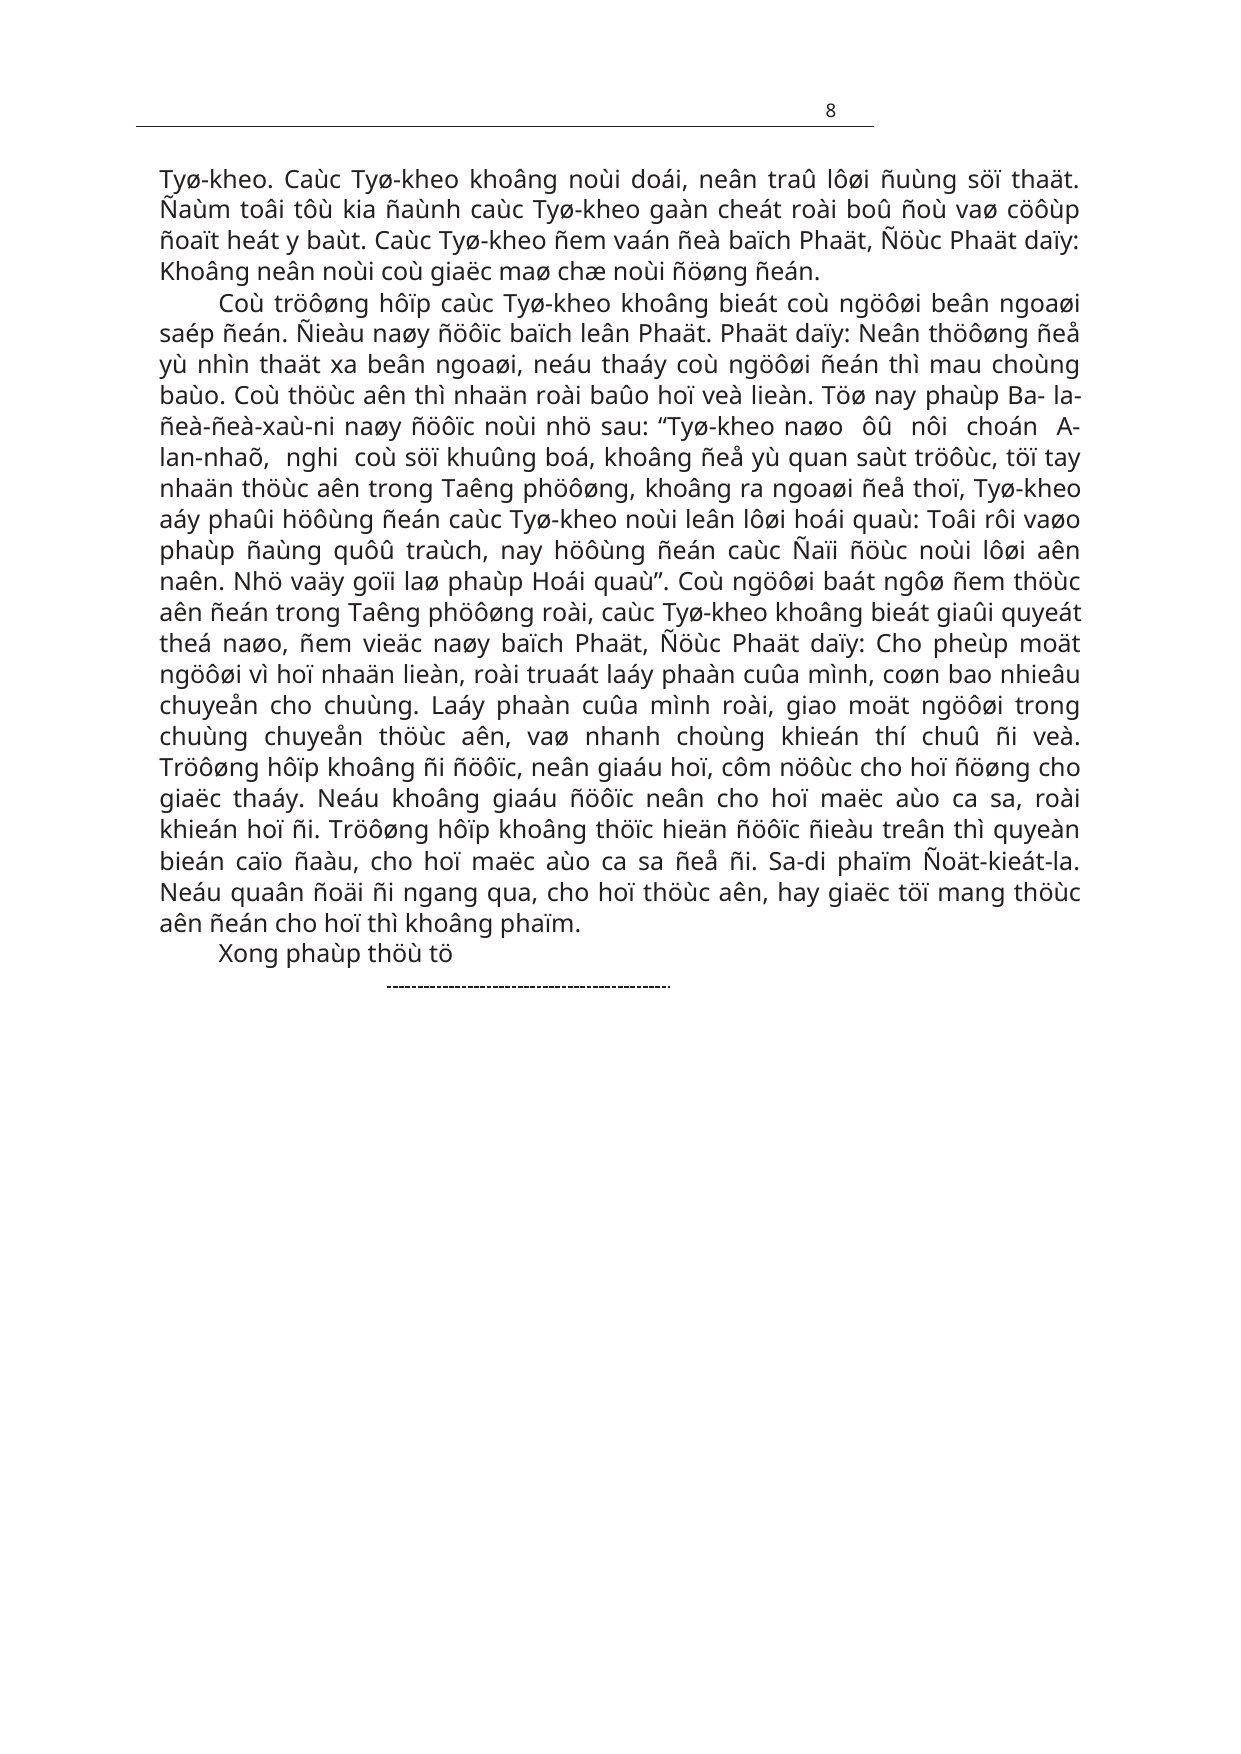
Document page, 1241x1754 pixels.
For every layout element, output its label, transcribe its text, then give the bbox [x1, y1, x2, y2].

text Xong phaùp thöù tö [218, 939, 1092, 968]
text Tyø-kheo. Caùc Tyø-kheo khoâng noùi doái, neân traû lôøi ñuùng söï thaät. Ñaùm toâi tôù kia ñaùnh caùc Tyø-kheo gaàn cheát roài boû ñoù vaø cöôùp ñoaït heát y baùt. Caùc Tyø-kheo ñem vaán ñeà baïch Phaät, Ñöùc Phaät daïy: Khoâng neân noùi coù giaëc maø chæ noùi ñöøng ñeán. [159, 163, 1081, 287]
text Coù tröôøng hôïp caùc Tyø-kheo khoâng bieát coù ngöôøi beân ngoaøi saép ñeán. Ñieàu naøy ñöôïc baïch leân Phaät. Phaät daïy: Neân thöôøng ñeå yù nhìn thaät xa beân ngoaøi, neáu thaáy coù ngöôøi ñeán thì mau choùng baùo. Coù thöùc aên thì nhaän roài baûo hoï veà lieàn. Töø nay phaùp Ba- la-ñeà-ñeà-xaù-ni naøy ñöôïc noùi nhö sau: “Tyø-kheo naøo ôû nôi choán A-lan-nhaõ, nghi coù söï khuûng boá, khoâng ñeå yù quan saùt tröôùc, töï tay nhaän thöùc aên trong Taêng phöôøng, khoâng ra ngoaøi ñeå thoï, Tyø-kheo aáy phaûi höôùng ñeán caùc Tyø-kheo noùi leân lôøi hoái quaù: Toâi rôi vaøo phaùp ñaùng quôû traùch, nay höôùng ñeán caùc Ñaïi ñöùc noùi lôøi aên naên. Nhö vaäy goïi laø phaùp Hoái quaù”. Coù ngöôøi baát ngôø ñem thöùc aên ñeán trong Taêng phöôøng roài, caùc Tyø-kheo khoâng bieát giaûi quyeát theá naøo, ñem vieäc naøy baïch Phaät, Ñöùc Phaät daïy: Cho pheùp moät ngöôøi vì hoï nhaän lieàn, roài truaát laáy phaàn cuûa mình, coøn bao nhieâu chuyeån cho chuùng. Laáy phaàn cuûa mình roài, giao moät ngöôøi trong chuùng chuyeån thöùc aên, vaø nhanh choùng khieán thí chuû ñi veà. Tröôøng hôïp khoâng ñi ñöôïc, neân giaáu hoï, côm nöôùc cho hoï ñöøng cho giaëc thaáy. Neáu khoâng giaáu ñöôïc neân cho hoï maëc aùo ca sa, roài khieán hoï ñi. Tröôøng hôïp khoâng thöïc hieän ñöôïc ñieàu treân thì quyeàn bieán caïo ñaàu, cho hoï maëc aùo ca sa ñeå ñi. Sa-di phaïm Ñoät-kieát-la. Neáu quaân ñoäi ñi ngang qua, cho hoï thöùc aên, hay giaëc töï mang thöùc aên ñeán cho hoï thì khoâng phaïm. [159, 287, 1082, 939]
text 8 [148, 97, 836, 123]
